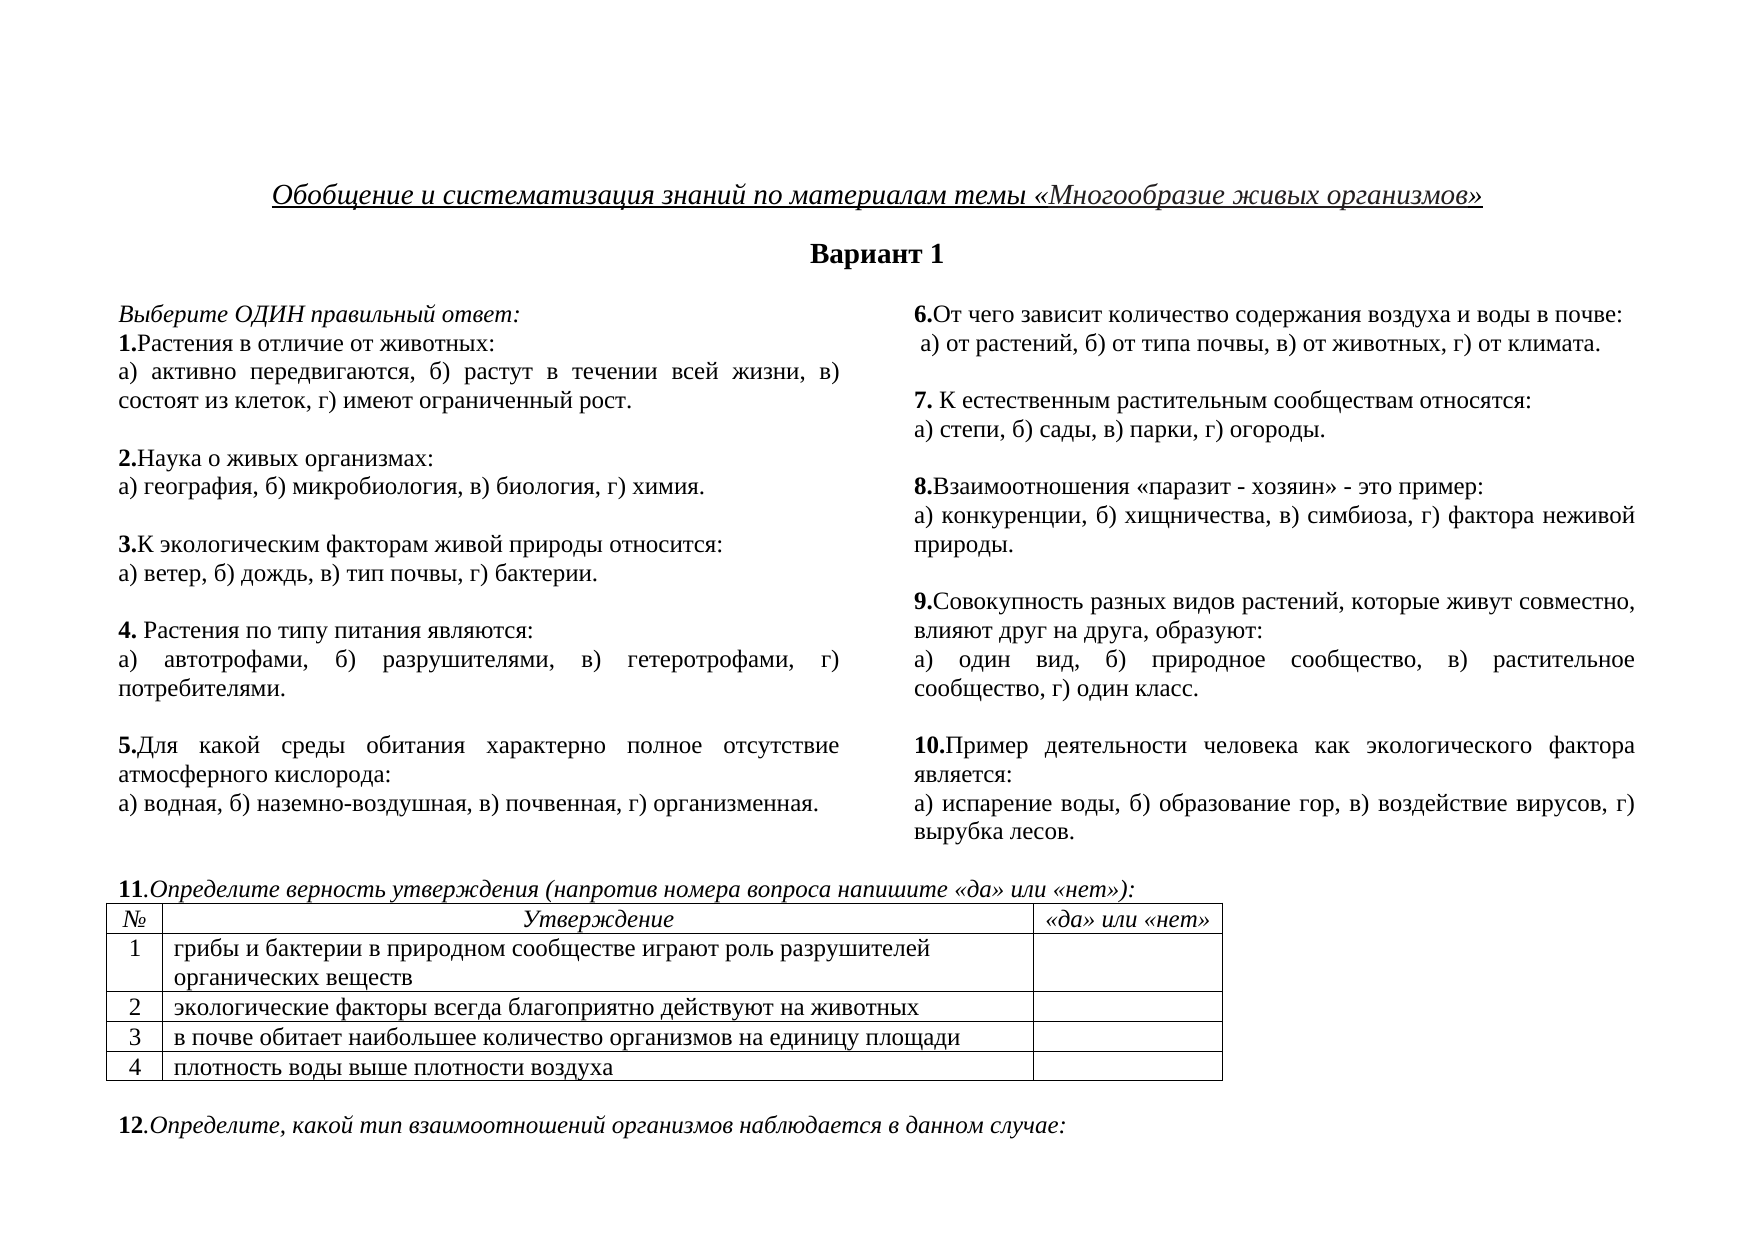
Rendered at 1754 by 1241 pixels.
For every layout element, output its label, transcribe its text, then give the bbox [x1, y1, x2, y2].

table_cell 2 [107, 992, 162, 1021]
text а) автотрофами, б) разрушителями, в) гетеротрофами, г) потребителями. [118, 644, 840, 701]
text 2.Наука о живых организмах: [118, 443, 840, 471]
text Вариант 1 [118, 237, 1636, 270]
text 4. Растения по типу питания являются: [118, 615, 840, 644]
text 12.Определите, какой тип взаимоотношений организмов наблюдается в данном случае: [118, 1110, 1636, 1139]
table_header Утверждение [163, 904, 1033, 932]
text а) один вид, б) природное сообщество, в) растительное сообщество, г) один класс. [914, 644, 1636, 701]
table_cell [1034, 1022, 1222, 1051]
text Обобщение и систематизация знаний по материалам темы «Многообразие живых организмов» [118, 177, 1636, 211]
table_header «да» или «нет» [1034, 904, 1222, 932]
table_cell [1034, 992, 1222, 1021]
text а) география, б) микробиология, в) биология, г) химия. [118, 471, 840, 500]
text 8.Взаимоотношения «паразит - хозяин» - это пример: [914, 471, 1636, 500]
text 1.Растения в отличие от животных: [118, 328, 840, 356]
text 3.К экологическим факторам живой природы относится: [118, 529, 840, 558]
table_cell [1034, 934, 1222, 991]
text а) конкуренции, б) хищничества, в) симбиоза, г) фактора неживой природы. [914, 500, 1636, 558]
text а) водная, б) наземно-воздушная, в) почвенная, г) организменная. [118, 788, 840, 816]
table_cell грибы и бактерии в природном сообществе играют роль разрушителей органических веществ [163, 934, 1033, 991]
table_cell экологические факторы всегда благоприятно действуют на животных [163, 992, 1033, 1021]
text а) от растений, б) от типа почвы, в) от животных, г) от климата. [914, 328, 1636, 356]
table_cell плотность воды выше плотности воздуха [163, 1052, 1033, 1080]
text а) активно передвигаются, б) растут в течении всей жизни, в) состоят из клеток, г) имеют ограниченный рост. [118, 356, 840, 414]
text а) степи, б) сады, в) парки, г) огороды. [914, 414, 1636, 443]
text 6.От чего зависит количество содержания воздуха и воды в почве: [914, 299, 1636, 328]
table_header № [107, 904, 162, 932]
table_cell 4 [107, 1052, 162, 1080]
text 11.Определите верность утверждения (напротив номера вопроса напишите «да» или «нет»): [118, 874, 1636, 903]
text а) испарение воды, б) образование гор, в) воздействие вирусов, г) вырубка лесов. [914, 788, 1636, 845]
text Выберите ОДИН правильный ответ: [118, 299, 840, 328]
text 5.Для какой среды обитания характерно полное отсутствие атмосферного кислорода: [118, 730, 840, 788]
table_cell 1 [107, 934, 162, 991]
table_cell в почве обитает наибольшее количество организмов на единицу площади [163, 1022, 1033, 1051]
table_cell [1034, 1052, 1222, 1080]
text 7. К естественным растительным сообществам относятся: [914, 385, 1636, 414]
table_cell 3 [107, 1022, 162, 1051]
text 9.Совокупность разных видов растений, которые живут совместно, влияют друг на друга, образуют: [914, 586, 1636, 644]
text а) ветер, б) дождь, в) тип почвы, г) бактерии. [118, 558, 840, 586]
text 10.Пример деятельности человека как экологического фактора является: [914, 730, 1636, 788]
